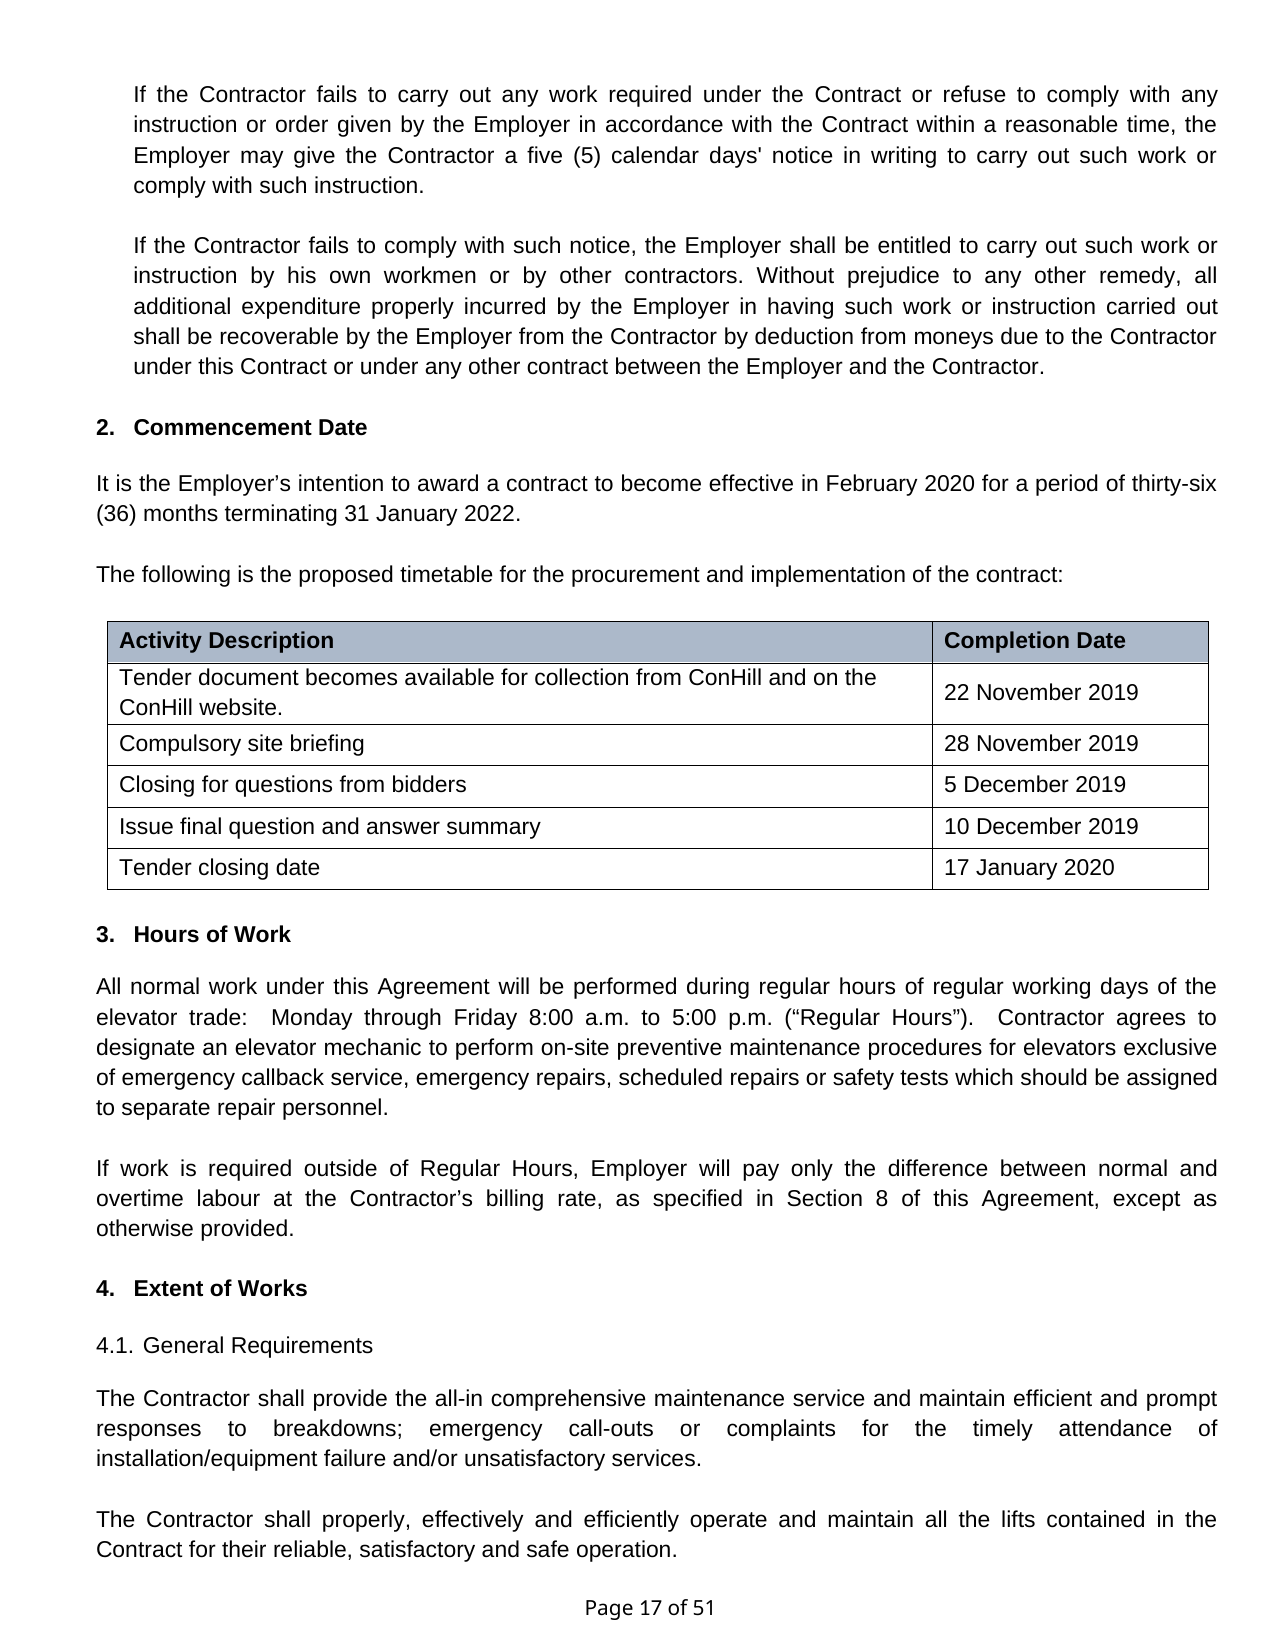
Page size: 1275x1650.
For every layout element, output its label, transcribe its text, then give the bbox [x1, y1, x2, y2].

text The following is the proposed timetable for the procurement and implementation of the contract: [96, 561, 1219, 587]
text The Contractor shall provide the all-in comprehensive maintenance service and maintain efficient and prompt responses to breakdowns; emergency call-outs or complaints for the timely attendance of installation/equipment failure and/or unsatisfactory services. [96, 1385, 1219, 1472]
text If the Contractor fails to carry out any work required under the Contract or refuse to comply with any instruction or order given by the Employer in accordance with the Contract within a reasonable time, the Employer may give the Contractor a five (5) calendar days' notice in writing to carry out such work or comply with such instruction. [133, 81, 1219, 198]
list Hours of Work [96, 921, 1219, 947]
list General Requirements [96, 1332, 1219, 1359]
table_cell Tender document becomes available for collection from ConHill and on the ConHill website. [108, 664, 932, 724]
list Commencement Date [96, 413, 1219, 440]
table_cell 28 November 2019 [933, 725, 1208, 765]
table_cell Compulsory site briefing [108, 725, 932, 765]
text All normal work under this Agreement will be performed during regular hours of regular working days of the elevator trade: Monday through Friday 8:00 a.m. to 5:00 p.m. (“Regular Hours”). Contractor agrees to designate an elevator mechanic to perform on-site preventive maintenance procedures for elevators exclusive of emergency callback service, emergency repairs, scheduled repairs or safety tests which should be assigned to separate repair personnel. [96, 973, 1219, 1121]
table_cell Issue final question and answer summary [108, 808, 932, 848]
text It is the Employer’s intention to award a contract to become effective in February 2020 for a period of thirty-six (36) months terminating 31 January 2022. [96, 470, 1219, 527]
table_header Completion Date [933, 622, 1208, 662]
table_cell Closing for questions from bidders [108, 766, 932, 807]
table_cell Tender closing date [108, 849, 932, 889]
text If the Contractor fails to comply with such notice, the Employer shall be entitled to carry out such work or instruction by his own workmen or by other contractors. Without prejudice to any other remedy, all additional expenditure properly incurred by the Employer in having such work or instruction carried out shall be recoverable by the Employer from the Contractor by deduction from moneys due to the Contractor under this Contract or under any other contract between the Employer and the Contractor. [133, 232, 1219, 379]
list Extent of Works [96, 1275, 1219, 1302]
table_cell 10 December 2019 [933, 808, 1208, 848]
text If work is required outside of Regular Hours, Employer will pay only the difference between normal and overtime labour at the Contractor’s billing rate, as specified in Section 8 of this Agreement, except as otherwise provided. [96, 1154, 1219, 1241]
table_cell 22 November 2019 [933, 664, 1208, 724]
table_header Activity Description [108, 622, 932, 662]
table_cell 5 December 2019 [933, 766, 1208, 807]
table_cell 17 January 2020 [933, 849, 1208, 889]
text The Contractor shall properly, effectively and efficiently operate and maintain all the lifts contained in the Contract for their reliable, satisfactory and safe operation. [96, 1506, 1219, 1562]
